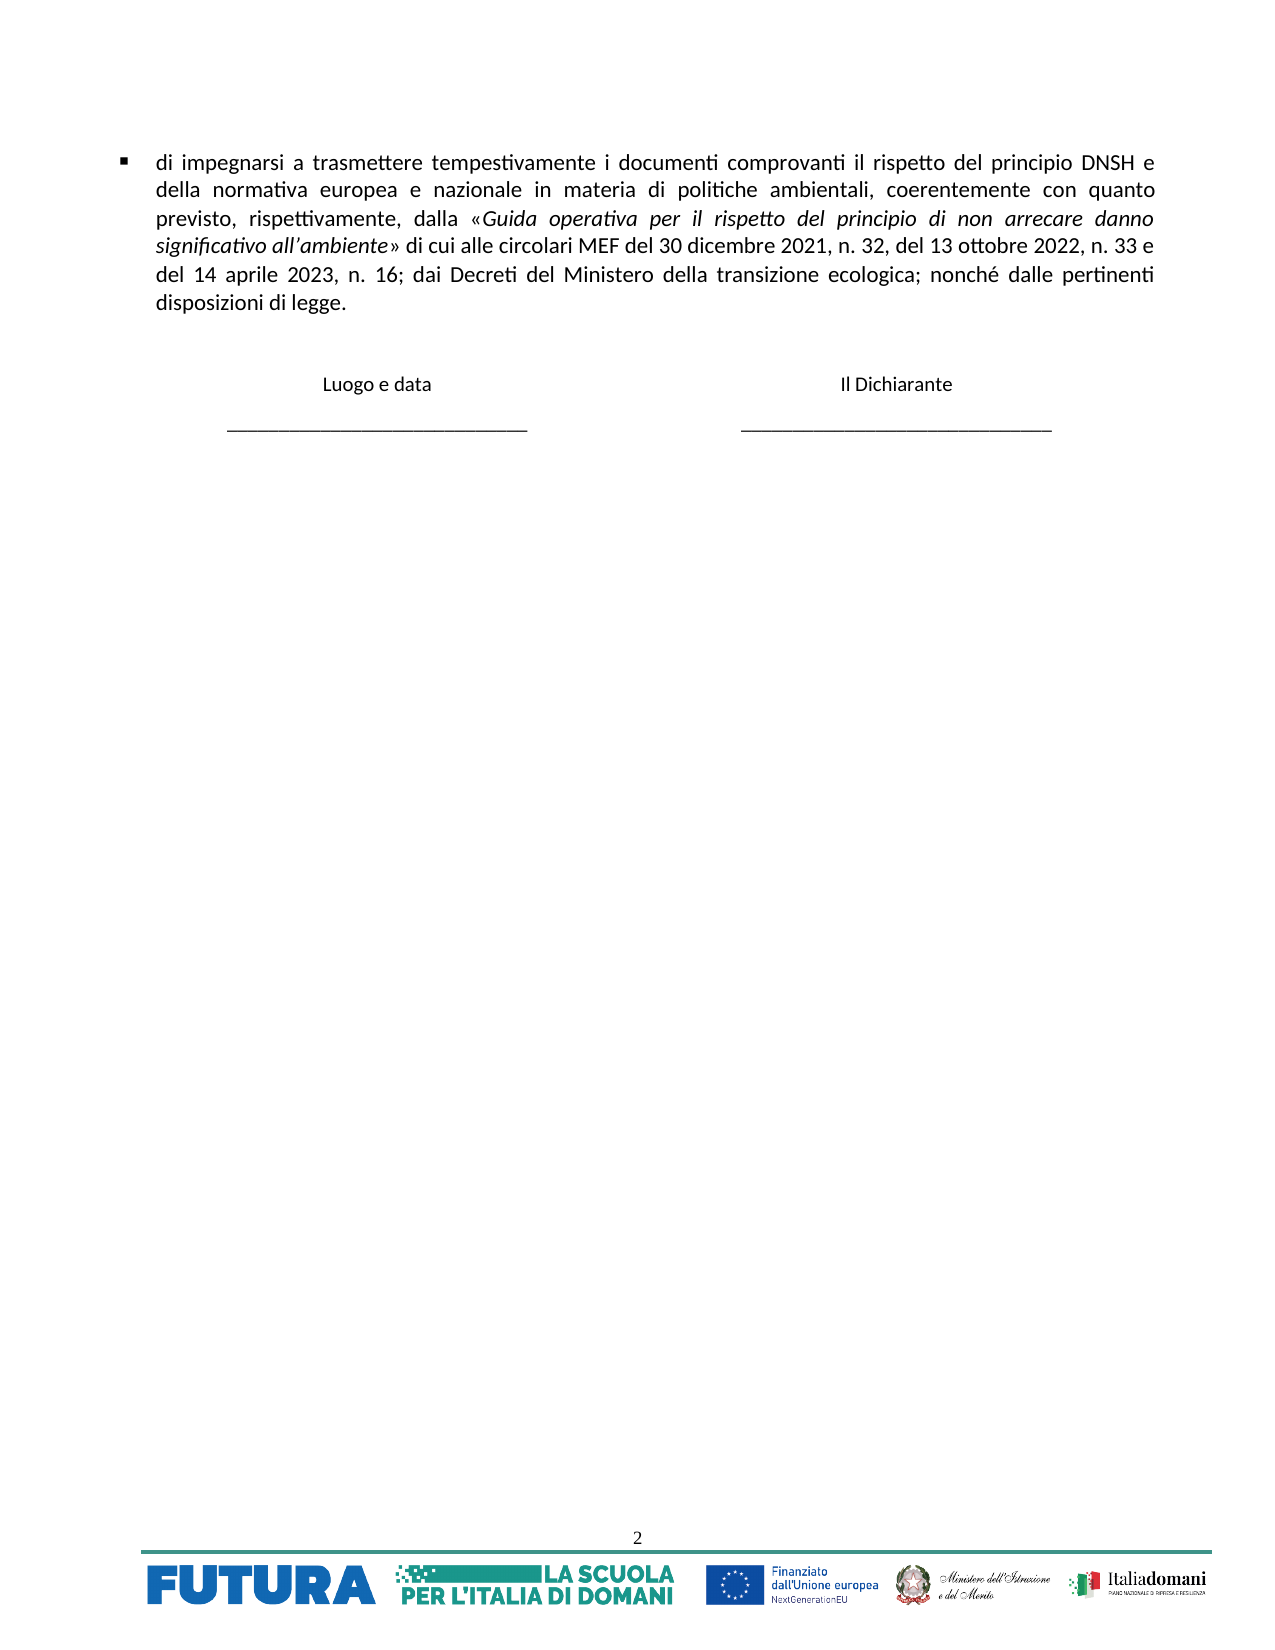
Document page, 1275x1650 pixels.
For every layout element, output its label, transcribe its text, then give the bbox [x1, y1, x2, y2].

picture [145, 1562, 1208, 1608]
table_header Luogo e data [118, 371, 637, 409]
list di impegnarsi a trasmettere tempestivamente i documenti comprovanti il rispetto del principio DNSH e della normativa europea e nazionale in materia di politiche ambientali, coerentemente con quanto previsto, rispettivamente, dalla «Guida operativa per il rispetto del principio di non arrecare danno significativo all’ambiente» di cui alle circolari MEF del 30 dicembre 2021, n. 32, del 13 ottobre 2022, n. 33 e del 14 aprile 2023, n. 16; dai Decreti del Ministero della transizione ecologica; nonché dalle pertinenti disposizioni di legge. [118, 148, 1157, 316]
table_header Il Dichiarante [637, 371, 1156, 409]
table_cell _____________________________ [118, 409, 637, 447]
table_cell ______________________________ [637, 409, 1156, 447]
